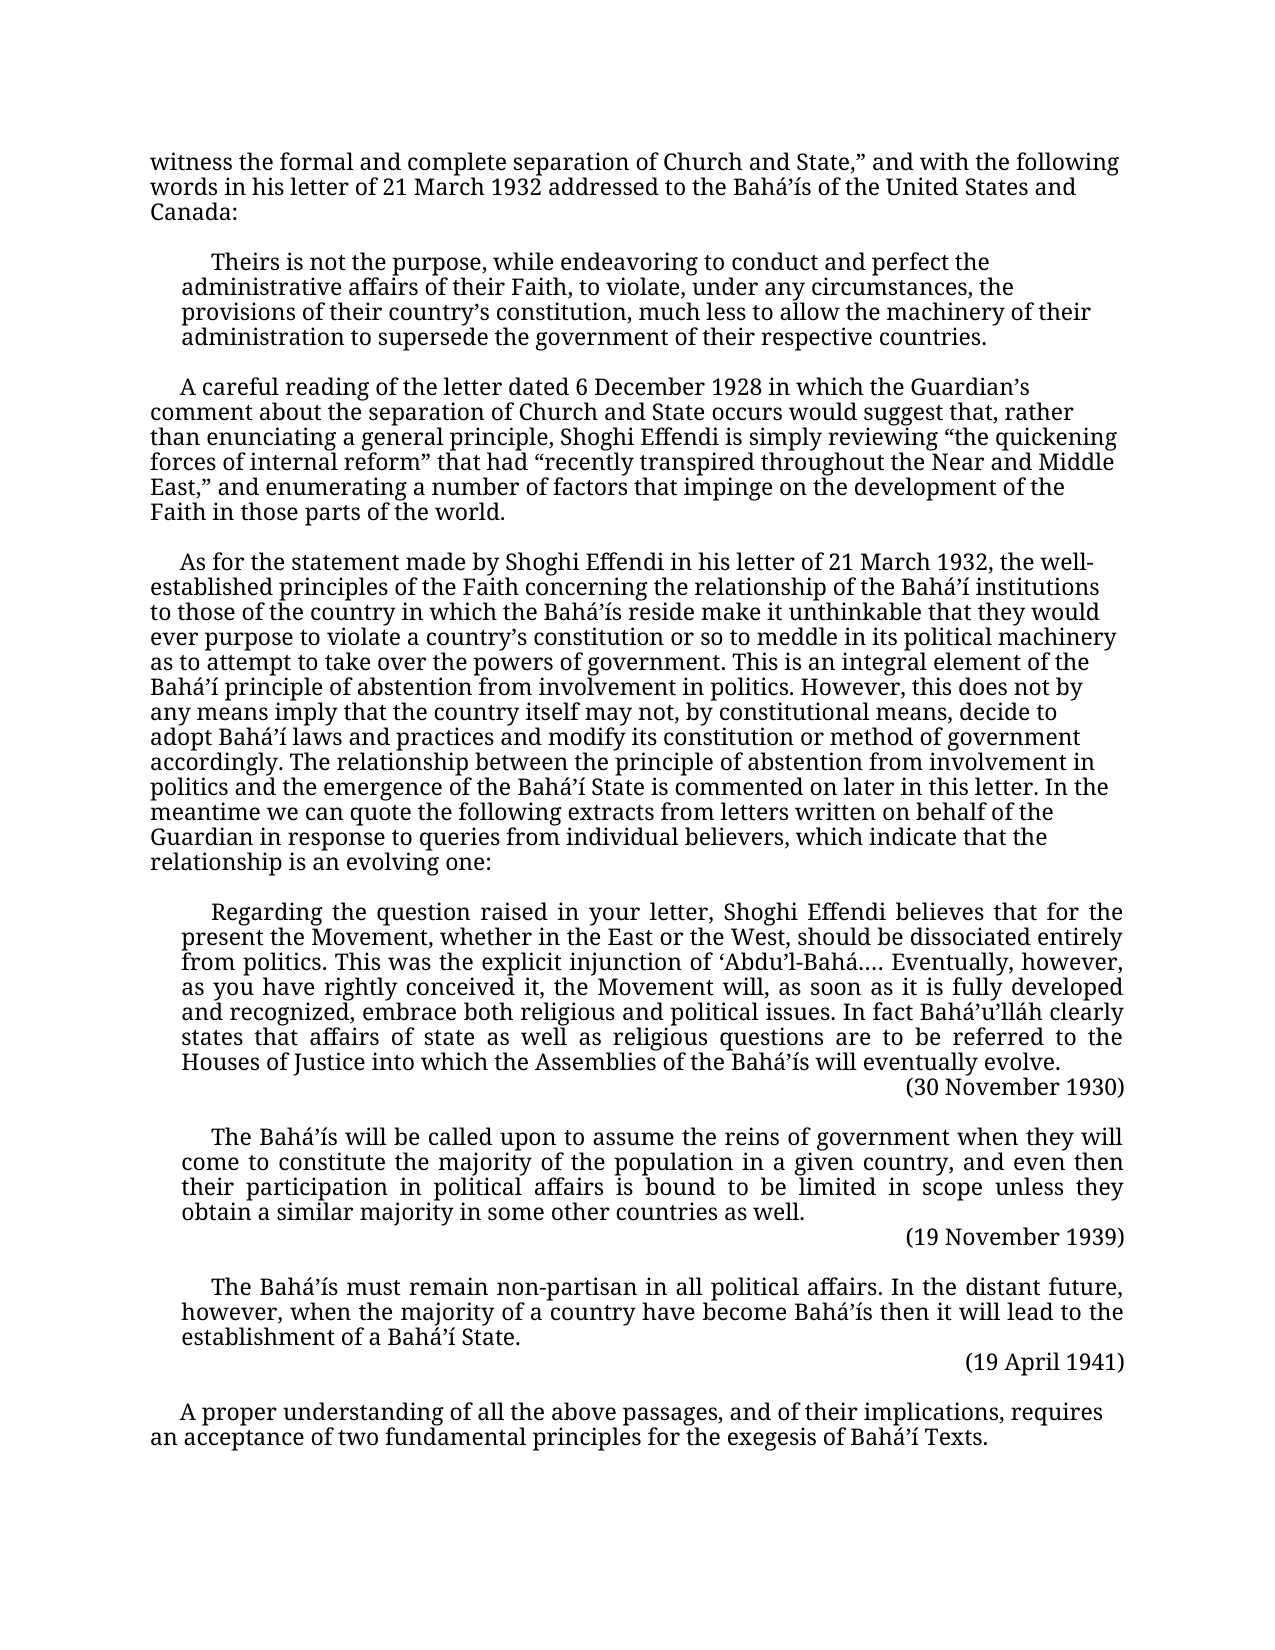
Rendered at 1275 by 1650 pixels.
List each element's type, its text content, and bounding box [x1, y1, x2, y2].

text Theirs is not the purpose, while endeavoring to conduct and perfect the administrative affairs of their Faith, to violate, under any circumstances, the provisions of their country’s constitution, much less to allow the machinery of their administration to supersede the government of their respective countries. [181, 250, 1125, 350]
text The Bahá’ís will be called upon to assume the reins of government when they will come to constitute the majority of the population in a given country, and even then their participation in political affairs is bound to be limited in scope unless they obtain a similar majority in some other countries as well. [181, 1125, 1125, 1225]
text (19 April 1941) [244, 1350, 1125, 1375]
text A careful reading of the letter dated 6 December 1928 in which the Guardian’s comment about the separation of Church and State occurs would suggest that, rather than enunciating a general principle, Shoghi Effendi is simply reviewing “the quickening forces of internal reform” that had “recently transpired throughout the Near and Middle East,” and enumerating a number of factors that impinge on the development of the Faith in those parts of the world. [150, 375, 1125, 525]
text Regarding the question raised in your letter, Shoghi Effendi believes that for the present the Movement, whether in the East or the West, should be dissociated entirely from politics. This was the explicit injunction of ‘Abdu’l-Bahá.… Eventually, however, as you have rightly conceived it, the Movement will, as soon as it is fully developed and recognized, embrace both religious and political issues. In fact Bahá’u’lláh clearly states that affairs of state as well as religious questions are to be referred to the Houses of Justice into which the Assemblies of the Bahá’ís will eventually evolve. [181, 900, 1125, 1075]
text A proper understanding of all the above passages, and of their implications, requires an acceptance of two fundamental principles for the exegesis of Bahá’í Texts. [150, 1400, 1125, 1450]
text As for the statement made by Shoghi Effendi in his letter of 21 March 1932, the well-established principles of the Faith concerning the relationship of the Bahá’í institutions to those of the country in which the Bahá’ís reside make it unthinkable that they would ever purpose to violate a country’s constitution or so to meddle in its political machinery as to attempt to take over the powers of government. This is an integral element of the Bahá’í principle of abstention from involvement in politics. However, this does not by any means imply that the country itself may not, by constitutional means, decide to adopt Bahá’í laws and practices and modify its constitution or method of government accordingly. The relationship between the principle of abstention from involvement in politics and the emergence of the Bahá’í State is commented on later in this letter. In the meantime we can quote the following extracts from letters written on behalf of the Guardian in response to queries from individual believers, which indicate that the relationship is an evolving one: [150, 550, 1125, 875]
text (19 November 1939) [244, 1225, 1125, 1250]
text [150, 150, 1125, 225]
text The Bahá’ís must remain non-partisan in all political affairs. In the distant future, however, when the majority of a country have become Bahá’ís then it will lead to the establishment of a Bahá’í State. [181, 1275, 1125, 1350]
text (30 November 1930) [244, 1075, 1125, 1100]
